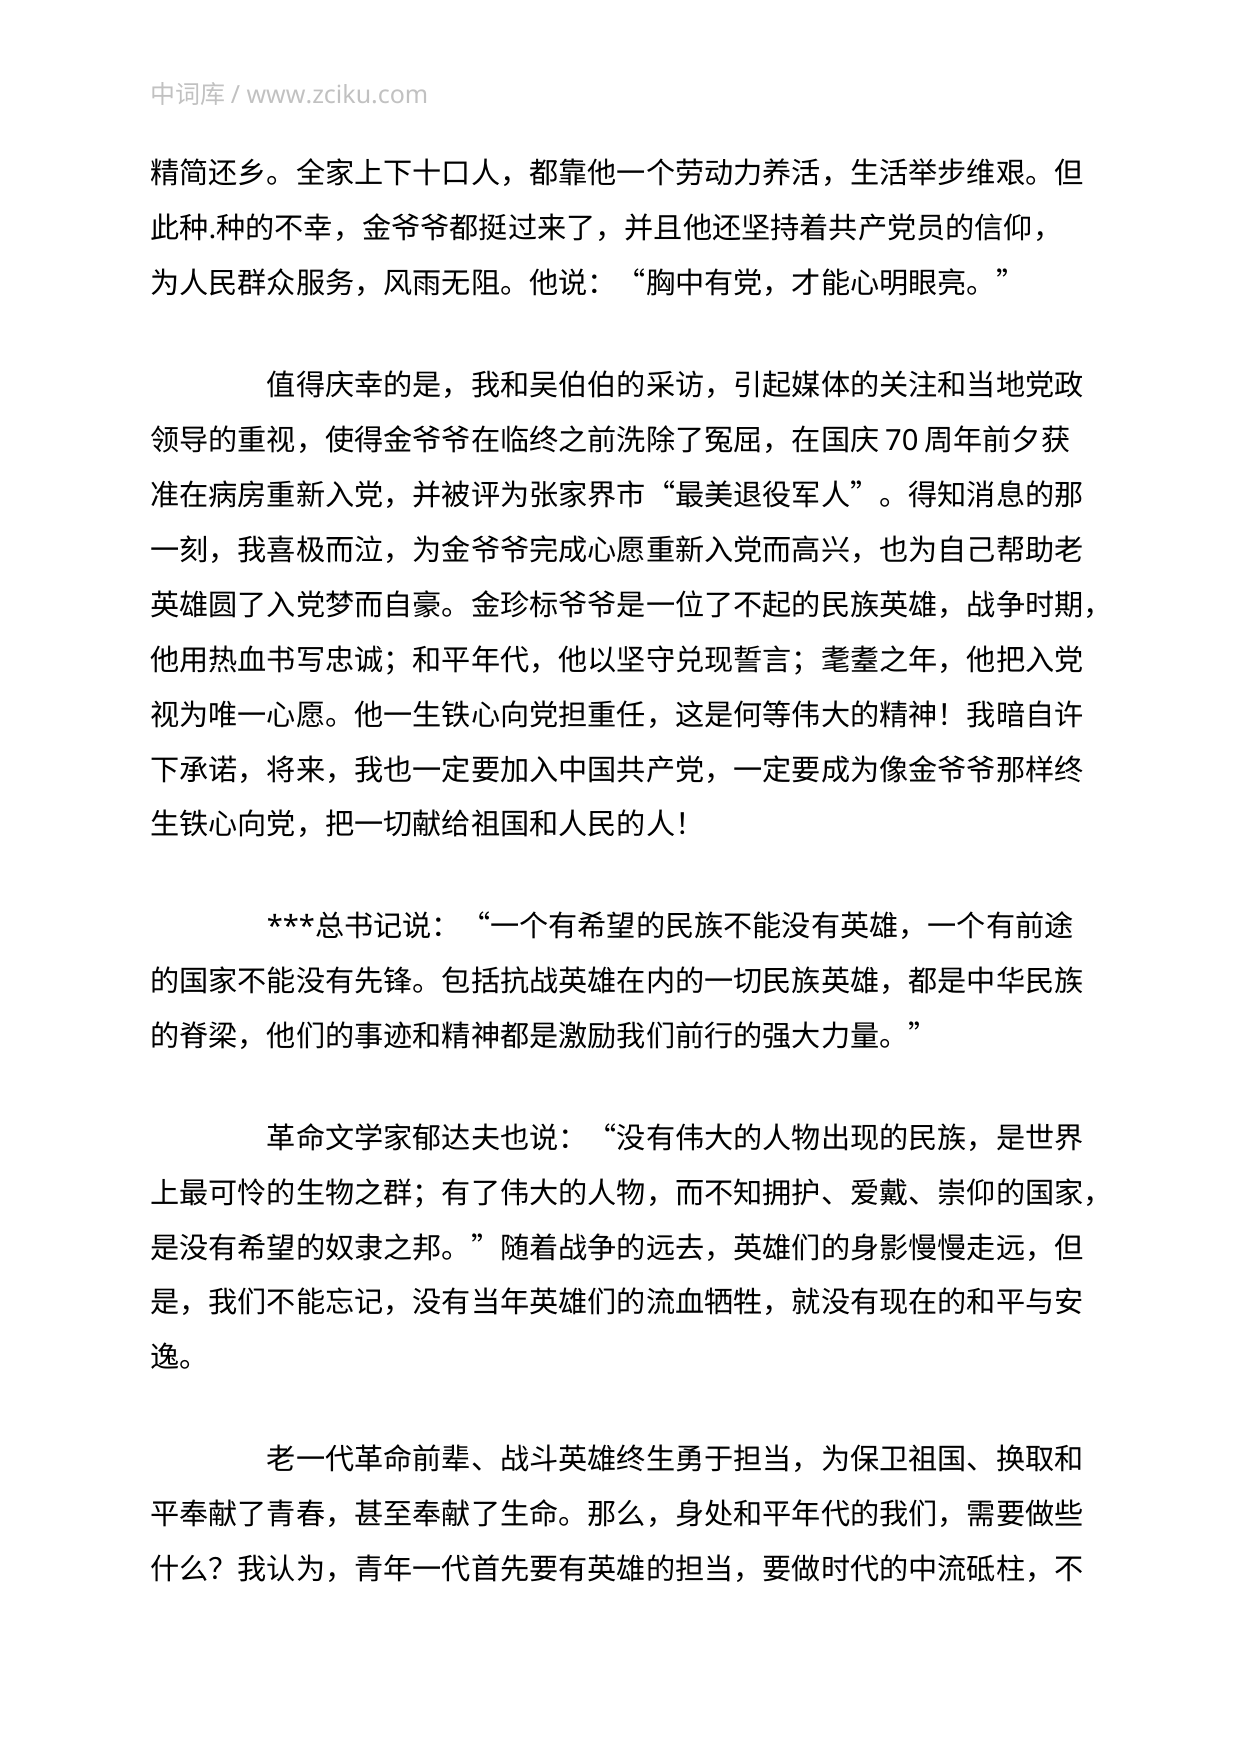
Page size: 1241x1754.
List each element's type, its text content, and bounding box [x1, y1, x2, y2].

text 革命文学家郁达夫也说：“没有伟大的人物出现的民族，是世界上最可怜的生物之群；有了伟大的人物，而不知拥护、爱戴、崇仰的国家，是没有希望的奴隶之邦。”随着战争的远去，英雄们的身影慢慢走远，但是，我们不能忘记，没有当年英雄们的流血牺牲，就没有现在的和平与安逸。 [150, 1114, 1090, 1376]
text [150, 150, 1090, 302]
text ***总书记说：“一个有希望的民族不能没有英雄，一个有前途的国家不能没有先锋。包括抗战英雄在内的一切民族英雄，都是中华民族的脊梁，他们的事迹和精神都是激励我们前行的强大力量。” [150, 903, 1090, 1055]
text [150, 1436, 1090, 1588]
text 值得庆幸的是，我和吴伯伯的采访，引起媒体的关注和当地党政领导的重视，使得金爷爷在临终之前洗除了冤屈，在国庆70周年前夕获准在病房重新入党，并被评为张家界市“最美退役军人”。得知消息的那一刻，我喜极而泣，为金爷爷完成心愿重新入党而高兴，也为自己帮助老英雄圆了入党梦而自豪。金珍标爷爷是一位了不起的民族英雄，战争时期，他用热血书写忠诚；和平年代，他以坚守兑现誓言；耄耋之年，他把入党视为唯一心愿。他一生铁心向党担重任，这是何等伟大的精神！我暗自许下承诺，将来，我也一定要加入中国共产党，一定要成为像金爷爷那样终生铁心向党，把一切献给祖国和人民的人！ [150, 362, 1090, 843]
